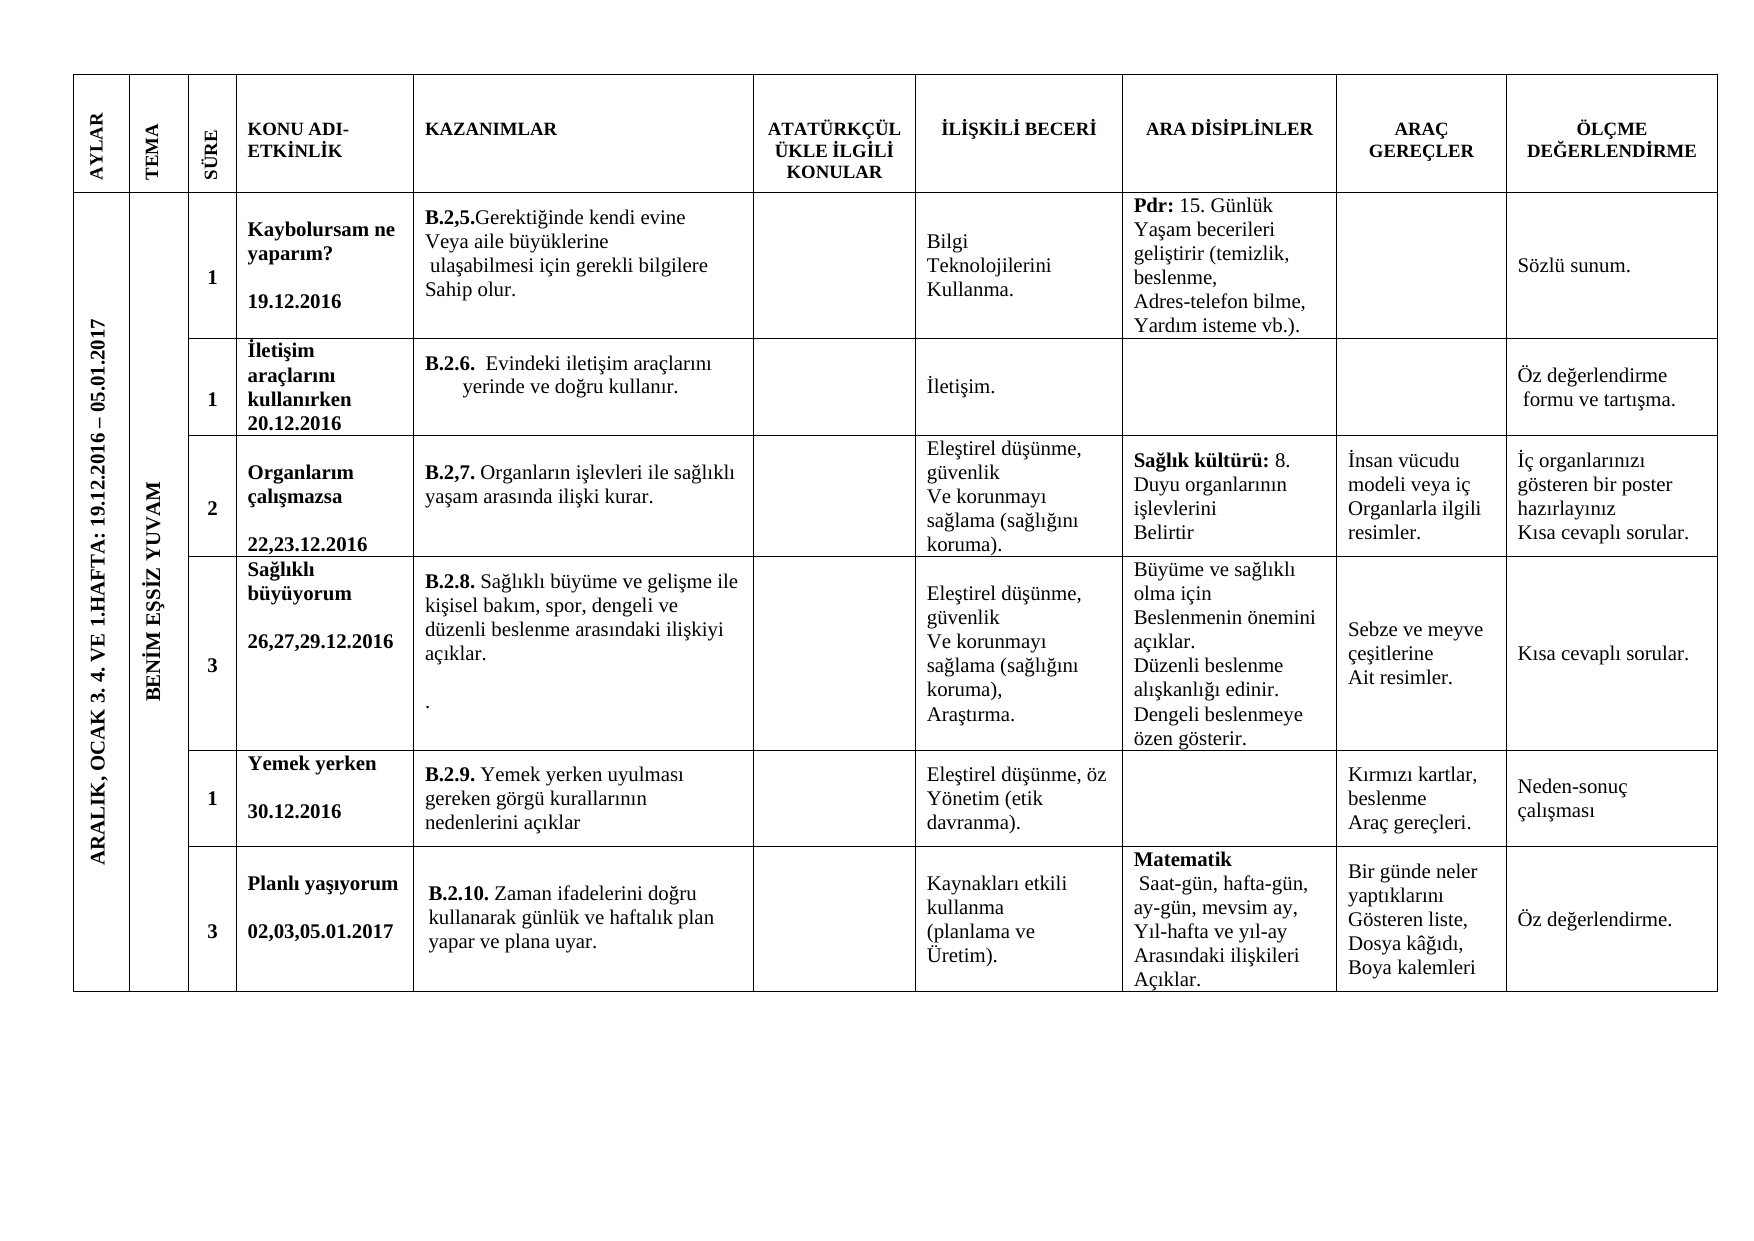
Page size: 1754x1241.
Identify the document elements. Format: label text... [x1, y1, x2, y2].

table_cell [754, 751, 915, 846]
table_header TEMA [130, 75, 188, 192]
table_cell B.2,7. Organların işlevleri ile sağlıklı yaşam arasında ilişki kurar. [414, 436, 753, 556]
table_cell B.2.10. Zaman ifadelerini doğru kullanarak günlük ve haftalık plan yapar ve plana uyar. [414, 847, 753, 991]
table_cell [754, 339, 915, 435]
table_cell [754, 436, 915, 556]
table_header ÖLÇME DEĞERLENDİRME [1507, 75, 1717, 192]
table_cell Kırmızı kartlar, beslenme Araç gereçleri. [1337, 751, 1506, 846]
table_cell Neden-sonuç çalışması [1507, 751, 1717, 846]
table_cell [1337, 339, 1506, 435]
table_cell Öz değerlendirme. [1507, 847, 1717, 991]
table_cell Eleştirel düşünme, öz Yönetim (etik davranma). [916, 751, 1122, 846]
table_header ARAÇ GEREÇLER [1337, 75, 1506, 192]
table_cell [1123, 339, 1336, 435]
table_cell B.2.8. Sağlıklı büyüme ve gelişme ile kişisel bakım, spor, dengeli ve düzenli beslenme arasındaki ilişkiyi açıklar. . [414, 557, 753, 749]
table_cell Sözlü sunum. [1507, 193, 1717, 337]
table_cell 1 [189, 751, 236, 846]
table_cell Bir günde neler yaptıklarını Gösteren liste, Dosya kâğıdı, Boya kalemleri [1337, 847, 1506, 991]
table_cell İç organlarınızı gösteren bir poster hazırlayınız Kısa cevaplı sorular. [1507, 436, 1717, 556]
table_header ATATÜRKÇÜLÜKLE İLGİLİ KONULAR [754, 75, 915, 192]
table_cell Pdr: 15. Günlük Yaşam becerileri geliştirir (temizlik, beslenme, Adres-telefon bilme, Yardım isteme vb.). [1123, 193, 1336, 337]
table_cell Sağlık kültürü: 8. Duyu organlarının işlevlerini Belirtir [1123, 436, 1336, 556]
table_cell B.2.6. Evindeki iletişim araçlarını yerinde ve doğru kullanır. [414, 339, 753, 435]
table_cell Matematik Saat-gün, hafta-gün, ay-gün, mevsim ay, Yıl-hafta ve yıl-ay Arasındaki ilişkileri Açıklar. [1123, 847, 1336, 991]
table_cell Öz değerlendirme formu ve tartışma. [1507, 339, 1717, 435]
table_cell [1123, 751, 1336, 846]
table_cell 1 [189, 193, 236, 337]
table_cell İnsan vücudu modeli veya iç Organlarla ilgili resimler. [1337, 436, 1506, 556]
table_cell Kaynakları etkili kullanma (planlama ve Üretim). [916, 847, 1122, 991]
table_cell Eleştirel düşünme, güvenlik Ve korunmayı sağlama (sağlığını koruma), Araştırma. [916, 557, 1122, 749]
table_header KAZANIMLAR [414, 75, 753, 192]
table_cell [754, 847, 915, 991]
table_cell Sağlıklı büyüyorum 26,27,29.12.2016 [237, 557, 413, 749]
table_cell İletişim. [916, 339, 1122, 435]
table_header ARA DİSİPLİNLER [1123, 75, 1336, 192]
table_cell 3 [189, 847, 236, 991]
table_cell Büyüme ve sağlıklı olma için Beslenmenin önemini açıklar. Düzenli beslenme alışkanlığı edinir. Dengeli beslenmeye özen gösterir. [1123, 557, 1336, 749]
table_cell Kısa cevaplı sorular. [1507, 557, 1717, 749]
table_cell Yemek yerken 30.12.2016 [237, 751, 413, 846]
table_cell ARALIK, OCAK 3. 4. VE 1.HAFTA: 19.12.2016 – 05.01.2017 [74, 193, 129, 991]
table_cell Planlı yaşıyorum 02,03,05.01.2017 [237, 847, 413, 991]
table_cell B.2.9. Yemek yerken uyulması gereken görgü kurallarının nedenlerini açıklar [414, 751, 753, 846]
table_cell Kaybolursam ne yaparım? 19.12.2016 [237, 193, 413, 337]
table_cell [754, 193, 915, 337]
table_cell 2 [189, 436, 236, 556]
table_cell B.2,5.Gerektiğinde kendi evine Veya aile büyüklerine ulaşabilmesi için gerekli bilgilere Sahip olur. [414, 193, 753, 337]
table_cell 1 [189, 339, 236, 435]
table_cell 3 [189, 557, 236, 749]
table_cell [754, 557, 915, 749]
table_cell Organlarım çalışmazsa 22,23.12.2016 [237, 436, 413, 556]
table_cell Eleştirel düşünme, güvenlik Ve korunmayı sağlama (sağlığını koruma). [916, 436, 1122, 556]
table_header AYLAR [74, 75, 129, 192]
table_cell İletişim araçlarını kullanırken 20.12.2016 [237, 339, 413, 435]
table_cell BENİM EŞSİZ YUVAM [130, 193, 188, 991]
table_cell [1337, 193, 1506, 337]
table_cell Sebze ve meyve çeşitlerine Ait resimler. [1337, 557, 1506, 749]
table_header SÜRE [189, 75, 236, 192]
table_header İLİŞKİLİ BECERİ [916, 75, 1122, 192]
table_header KONU ADI- ETKİNLİK [237, 75, 413, 192]
table_cell Bilgi Teknolojilerini Kullanma. [916, 193, 1122, 337]
